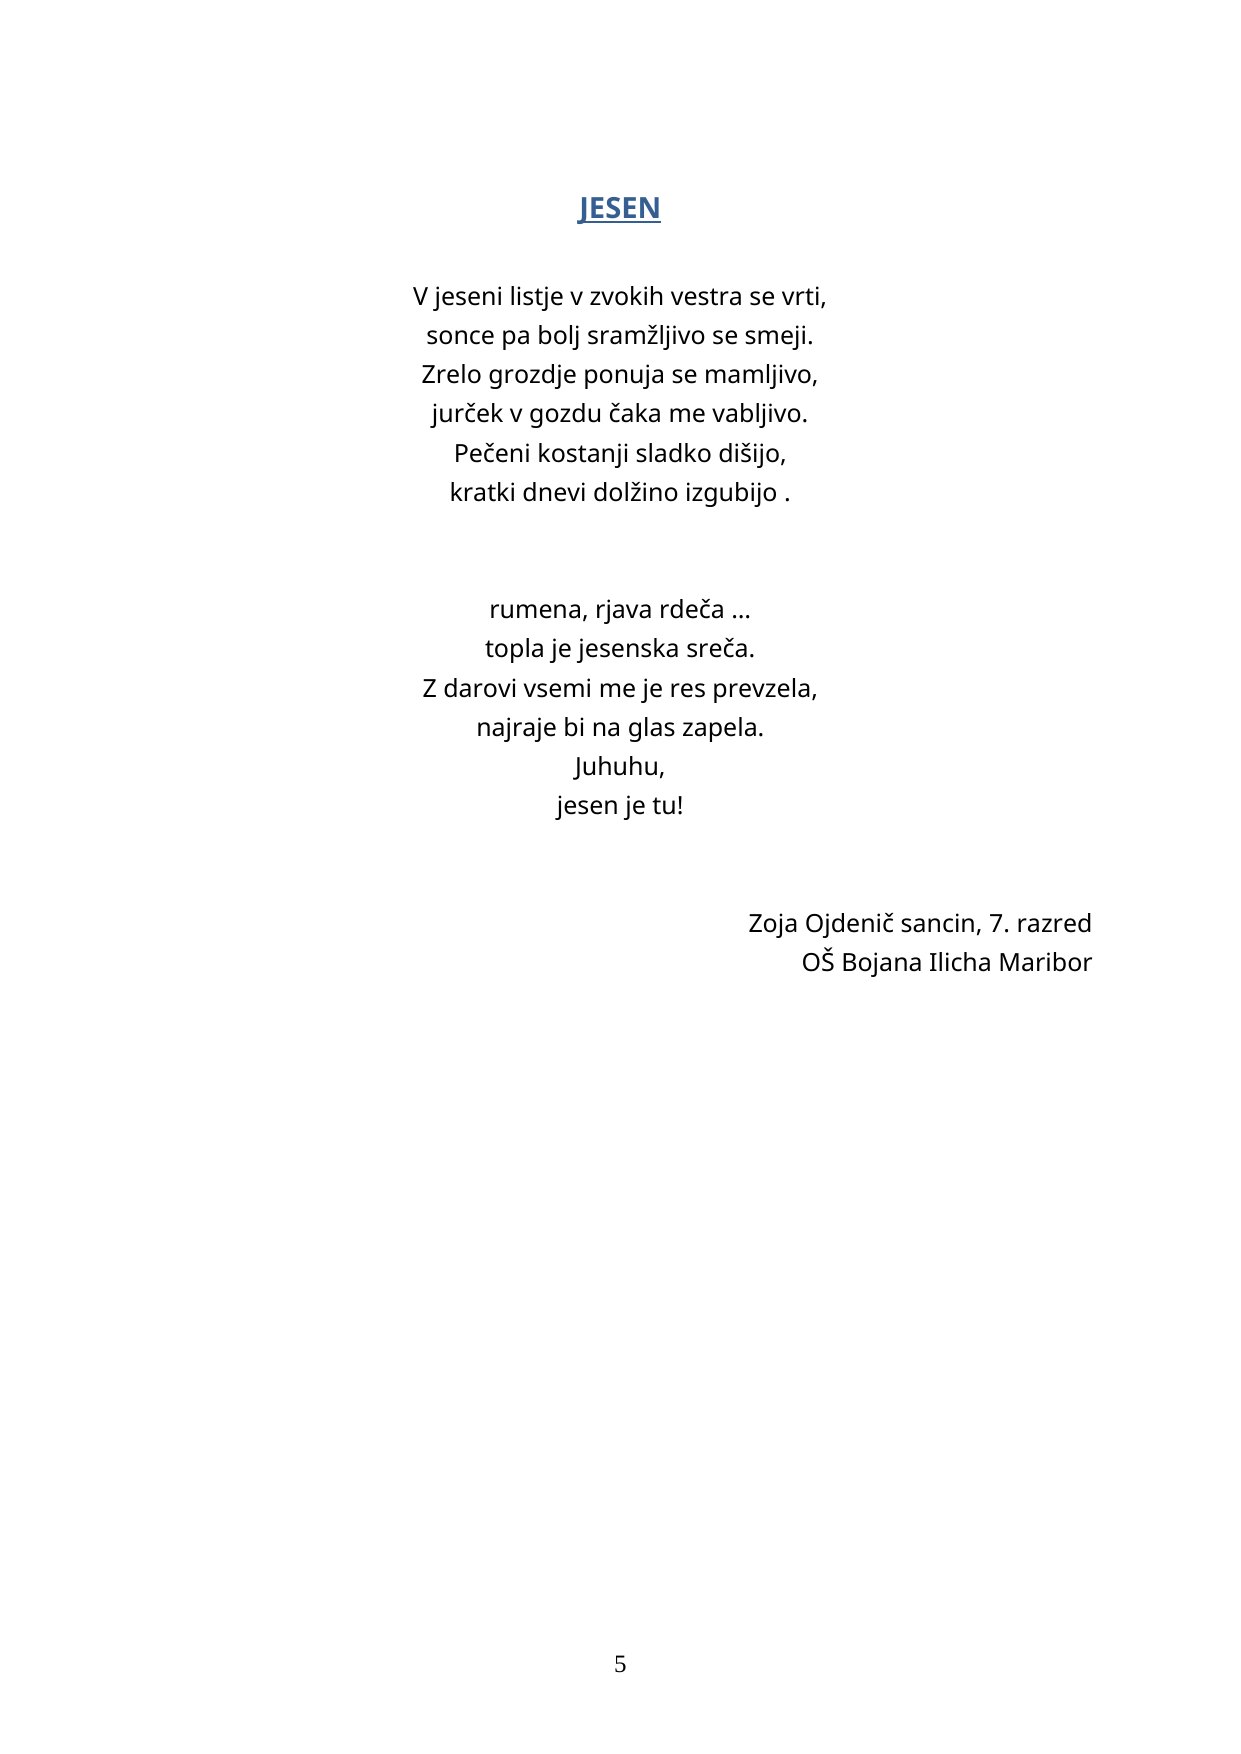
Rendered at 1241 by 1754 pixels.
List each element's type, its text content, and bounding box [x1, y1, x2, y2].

text Z darovi vsemi me je res prevzela, [148, 670, 1092, 704]
text Juhuhu, [148, 748, 1092, 783]
text jesen je tu! [148, 788, 1092, 822]
text Pečeni kostanji sladko dišijo, [148, 435, 1092, 469]
text topla je jesenska sreča. [148, 631, 1092, 665]
text sonce pa bolj sramžljivo se smeji. [148, 318, 1092, 352]
text rumena, rjava rdeča … [148, 592, 1092, 626]
text OŠ Bojana Ilicha Maribor [148, 944, 1092, 978]
title JESEN [148, 187, 1092, 227]
text jurček v gozdu čaka me vabljivo. [148, 396, 1092, 430]
text najraje bi na glas zapela. [148, 709, 1092, 743]
text Zrelo grozdje ponuja se mamljivo, [148, 357, 1092, 391]
text Zoja Ojdenič sancin, 7. razred [148, 905, 1092, 939]
text V jeseni listje v zvokih vestra se vrti, [148, 278, 1092, 313]
text kratki dnevi dolžino izgubijo . [148, 474, 1092, 508]
